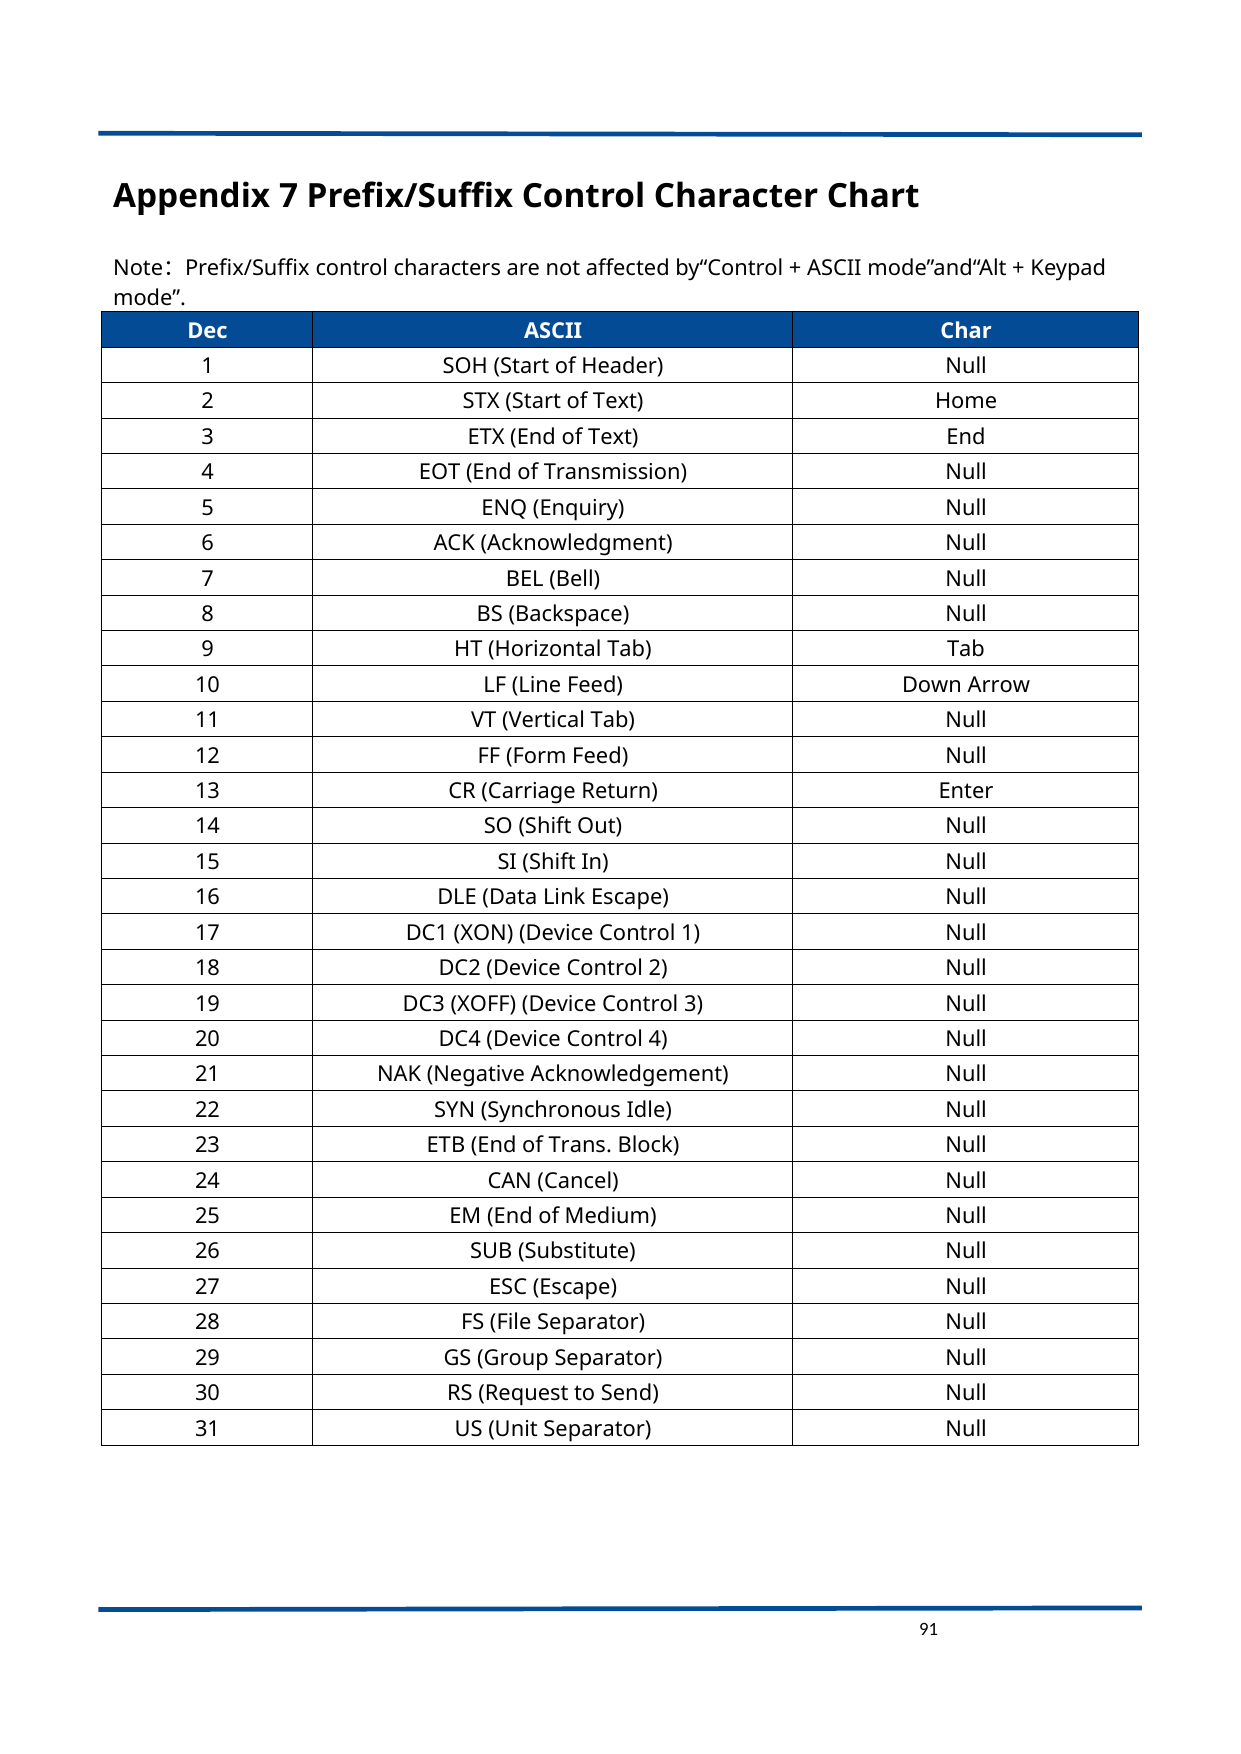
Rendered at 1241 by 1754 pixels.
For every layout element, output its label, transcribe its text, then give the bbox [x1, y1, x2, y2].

table_cell Null [793, 1056, 1138, 1090]
table_cell 6 [102, 525, 312, 559]
table_cell EOT (End of Transmission) [313, 454, 792, 488]
table_cell Null [793, 1162, 1138, 1197]
table_cell ESC (Escape) [313, 1269, 792, 1303]
table_cell 29 [102, 1339, 312, 1374]
table_cell 5 [102, 489, 312, 524]
table_cell Null [793, 808, 1138, 842]
table_cell 25 [102, 1198, 312, 1232]
table_cell Null [793, 950, 1138, 984]
table_header Dec [102, 312, 312, 347]
table_cell Tab [793, 631, 1138, 665]
table_cell Enter [793, 773, 1138, 807]
table_cell 12 [102, 737, 312, 772]
table_cell Null [793, 1375, 1138, 1409]
table_cell Null [793, 1091, 1138, 1126]
table_cell 3 [102, 419, 312, 453]
table_cell GS (Group Separator) [313, 1339, 792, 1374]
table_cell BS (Backspace) [313, 596, 792, 630]
table_cell DC2 (Device Control 2) [313, 950, 792, 984]
table_cell Null [793, 348, 1138, 382]
table_cell ETX (End of Text) [313, 419, 792, 453]
table_cell 31 [102, 1410, 312, 1444]
table_cell End [793, 419, 1138, 453]
table_cell Null [793, 702, 1138, 736]
table_cell DC4 (Device Control 4) [313, 1021, 792, 1055]
table_cell 23 [102, 1127, 312, 1161]
table_cell 16 [102, 879, 312, 913]
table_cell Null [793, 525, 1138, 559]
table_cell Null [793, 1269, 1138, 1303]
table_cell Home [793, 383, 1138, 417]
table_cell 27 [102, 1269, 312, 1303]
table_cell SYN (Synchronous Idle) [313, 1091, 792, 1126]
table_cell Null [793, 737, 1138, 772]
table_cell EM (End of Medium) [313, 1198, 792, 1232]
table_cell CR (Carriage Return) [313, 773, 792, 807]
table_cell Null [793, 489, 1138, 524]
table_header Char [793, 312, 1138, 347]
table_cell FF (Form Feed) [313, 737, 792, 772]
table_cell Null [793, 560, 1138, 594]
table_cell 18 [102, 950, 312, 984]
text Appendix 7 Prefix/Suffix Control Character Chart [113, 162, 1127, 227]
table_cell LF (Line Feed) [313, 666, 792, 701]
table_cell 14 [102, 808, 312, 842]
table_cell SO (Shift Out) [313, 808, 792, 842]
table_cell Null [793, 844, 1138, 878]
table_cell Null [793, 1233, 1138, 1267]
table_cell 7 [102, 560, 312, 594]
table_cell HT (Horizontal Tab) [313, 631, 792, 665]
table_cell 30 [102, 1375, 312, 1409]
table_cell Down Arrow [793, 666, 1138, 701]
table_cell SOH (Start of Header) [313, 348, 792, 382]
table_cell US (Unit Separator) [313, 1410, 792, 1444]
table_cell 24 [102, 1162, 312, 1197]
table_cell Null [793, 1021, 1138, 1055]
table_cell DC3 (XOFF) (Device Control 3) [313, 985, 792, 1019]
table_cell RS (Request to Send) [313, 1375, 792, 1409]
table_cell 21 [102, 1056, 312, 1090]
table_cell Null [793, 1127, 1138, 1161]
table_cell 13 [102, 773, 312, 807]
table_cell ETB (End of Trans. Block) [313, 1127, 792, 1161]
table_cell VT (Vertical Tab) [313, 702, 792, 736]
table_cell 9 [102, 631, 312, 665]
table_cell NAK (Negative Acknowledgement) [313, 1056, 792, 1090]
table_cell BEL (Bell) [313, 560, 792, 594]
table_cell Null [793, 1339, 1138, 1374]
table_cell CAN (Cancel) [313, 1162, 792, 1197]
table_cell ENQ (Enquiry) [313, 489, 792, 524]
table_cell Null [793, 879, 1138, 913]
table_cell 10 [102, 666, 312, 701]
table_cell 2 [102, 383, 312, 417]
table_cell Null [793, 914, 1138, 949]
table_cell 28 [102, 1304, 312, 1338]
table_cell 17 [102, 914, 312, 949]
table_cell 1 [102, 348, 312, 382]
text Note：Prefix/Suffix control characters are not affected by“Control + ASCII mode”and“Alt + Keypad mode”. [113, 250, 1127, 311]
table_cell ACK (Acknowledgment) [313, 525, 792, 559]
table_header ASCII [313, 312, 792, 347]
table_cell Null [793, 596, 1138, 630]
table_cell 22 [102, 1091, 312, 1126]
table_cell DC1 (XON) (Device Control 1) [313, 914, 792, 949]
table_cell DLE (Data Link Escape) [313, 879, 792, 913]
table_cell 15 [102, 844, 312, 878]
table_cell Null [793, 1410, 1138, 1444]
table_cell FS (File Separator) [313, 1304, 792, 1338]
table_cell 8 [102, 596, 312, 630]
table_cell Null [793, 454, 1138, 488]
table_cell 20 [102, 1021, 312, 1055]
table_cell 11 [102, 702, 312, 736]
table_cell 19 [102, 985, 312, 1019]
table_cell Null [793, 1304, 1138, 1338]
table_cell Null [793, 985, 1138, 1019]
table_cell Null [793, 1198, 1138, 1232]
table_cell 26 [102, 1233, 312, 1267]
table_cell SI (Shift In) [313, 844, 792, 878]
table_cell SUB (Substitute) [313, 1233, 792, 1267]
table_cell 4 [102, 454, 312, 488]
table_cell STX (Start of Text) [313, 383, 792, 417]
